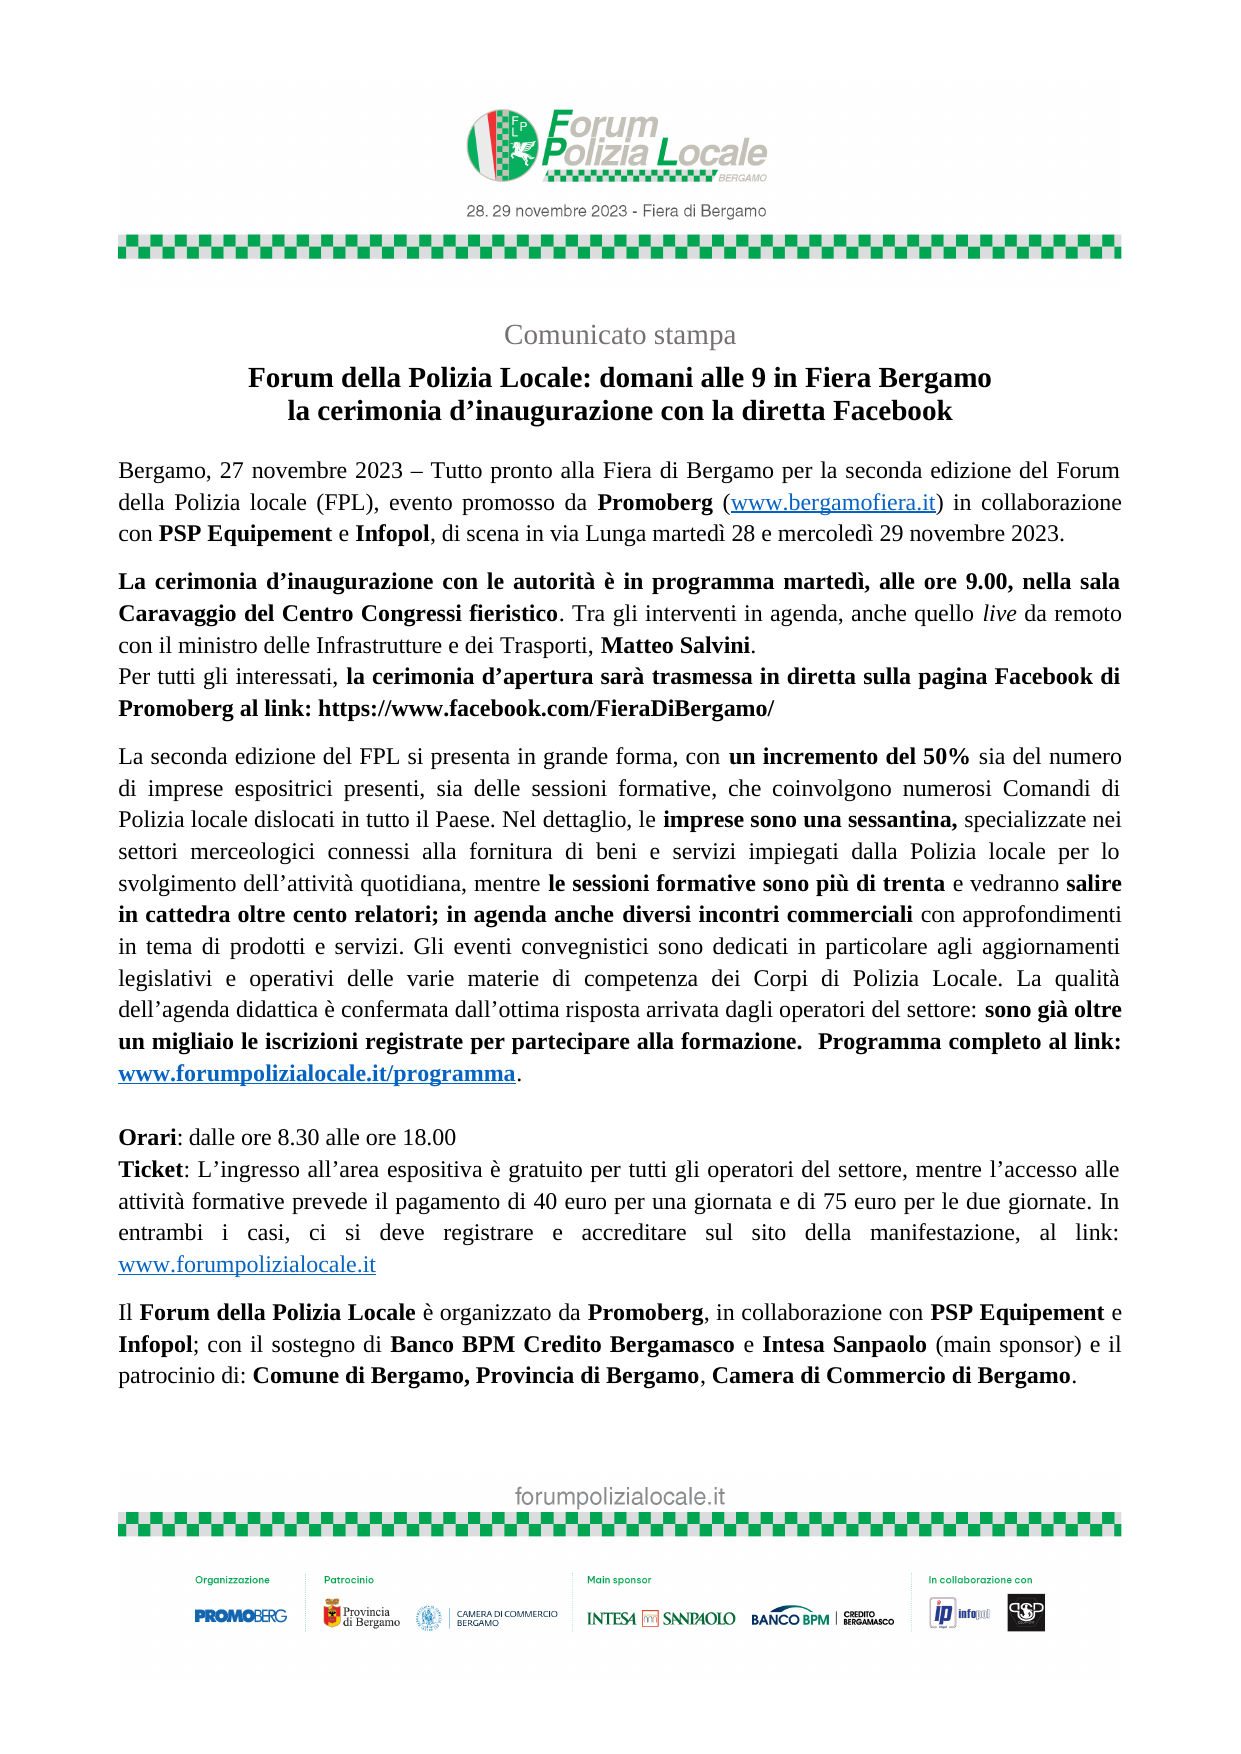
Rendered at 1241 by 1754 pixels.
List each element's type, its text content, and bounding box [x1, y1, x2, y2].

text Il Forum della Polizia Locale è organizzato da Promoberg, in collaborazione con PSP Equipement e Infopol; con il sostegno di Banco BPM Credito Bergamasco e Intesa Sanpaolo (main sponsor) e il patrocinio di: Comune di Bergamo, Provincia di Bergamo, Camera di Commercio di Bergamo. [118, 1298, 1122, 1389]
picture [118, 73, 1122, 289]
text Per tutti gli interessati, la cerimonia d’apertura sarà trasmessa in diretta sulla pagina Facebook di Promoberg al link: https://www.facebook.com/FieraDiBergamo/ [118, 662, 1122, 722]
text Bergamo, 27 novembre 2023 – Tutto pronto alla Fiera di Bergamo per la seconda edizione del Forum della Polizia locale (FPL), evento promosso da Promoberg (www.bergamofiera.it) in collaborazione con PSP Equipement e Infopol, di scena in via Lunga martedì 28 e mercoledì 29 novembre 2023. [118, 456, 1122, 547]
text Forum della Polizia Locale: domani alle 9 in Fiera Bergamo [118, 360, 1122, 393]
text La cerimonia d’inaugurazione con le autorità è in programma martedì, alle ore 9.00, nella sala Caravaggio del Centro Congressi fieristico. Tra gli interventi in agenda, anche quello live da remoto con il ministro delle Infrastrutture e dei Trasporti, Matteo Salvini. [118, 567, 1122, 658]
text La seconda edizione del FPL si presenta in grande forma, con un incremento del 50% sia del numero di imprese espositrici presenti, sia delle sessioni formative, che coinvolgono numerosi Comandi di Polizia locale dislocati in tutto il Paese. Nel dettaglio, le imprese sono una sessantina, specializzate nei settori merceologici connessi alla fornitura di beni e servizi impiegati dalla Polizia locale per lo svolgimento dell’attività quotidiana, mentre le sessioni formative sono più di trenta e vedranno salire in cattedra oltre cento relatori; in agenda anche diversi incontri commerciali con approfondimenti in tema di prodotti e servizi. Gli eventi convegnistici sono dedicati in particolare agli aggiornamenti legislativi e operativi delle varie materie di competenza dei Corpi di Polizia Locale. La qualità dell’agenda didattica è confermata dall’ottima risposta arrivata dagli operatori del settore: sono già oltre un migliaio le iscrizioni registrate per partecipare alla formazione. Programma completo al link: www.forumpolizialocale.it/programma. [118, 742, 1122, 1086]
text la cerimonia d’inaugurazione con la diretta Facebook [118, 393, 1122, 427]
text Orari: dalle ore 8.30 alle ore 18.00 [118, 1123, 1122, 1151]
text Comunicato stampa [118, 317, 1122, 350]
text Ticket: L’ingresso all’area espositiva è gratuito per tutti gli operatori del settore, mentre l’accesso alle attività formative prevede il pagamento di 40 euro per una giornata e di 75 euro per le due giornate. In entrambi i casi, ci si deve registrare e accreditare sul sito della manifestazione, al link: www.forumpolizialocale.it [118, 1155, 1122, 1278]
picture [118, 1465, 1122, 1681]
